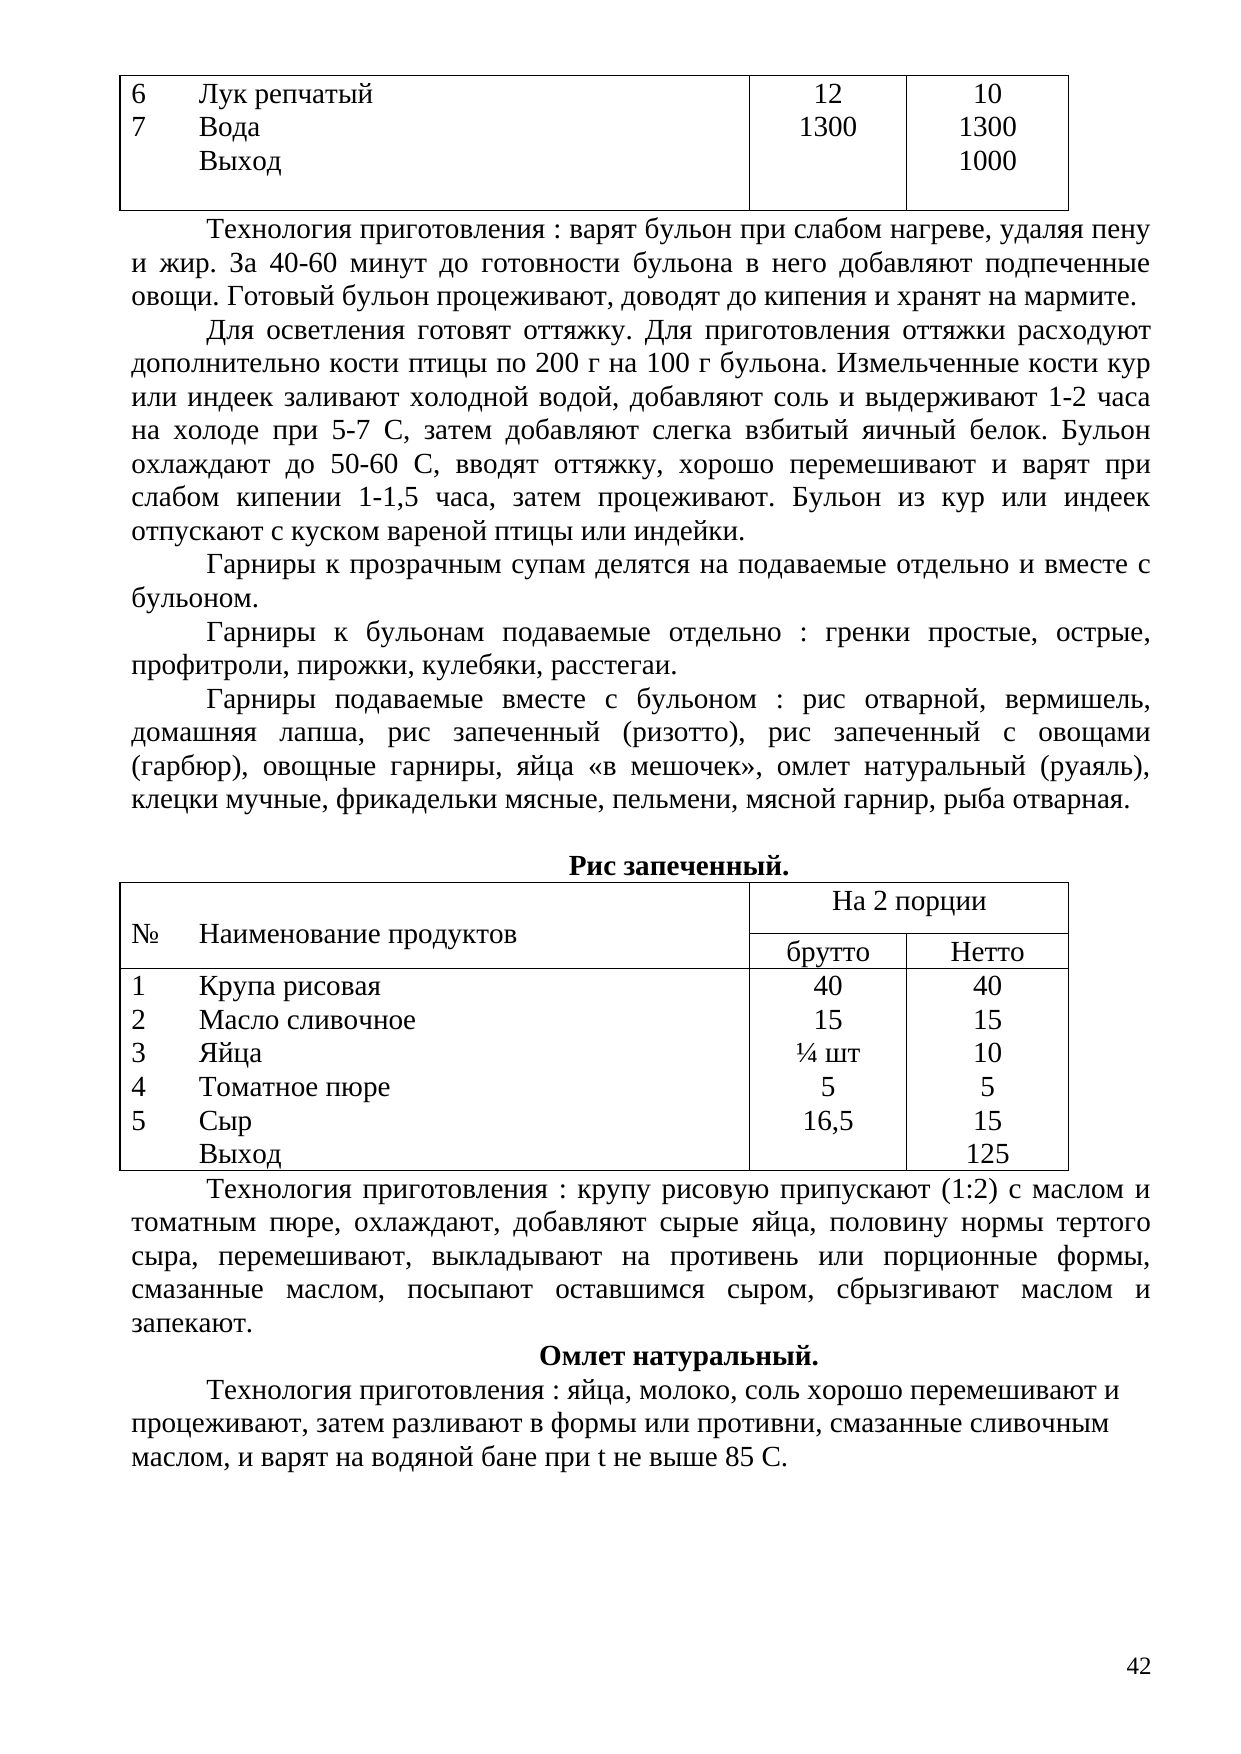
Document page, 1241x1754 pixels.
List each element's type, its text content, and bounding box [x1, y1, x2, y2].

subtitle Технология приготовления : яйца, молоко, соль хорошо перемешивают и процеживают, затем разливают в формы или противни, смазанные сливочным маслом, и варят на водяной бане при t не выше 85 С. [131, 1372, 1152, 1473]
table_header № [121, 883, 187, 967]
table_header Наименование продуктов [187, 883, 749, 967]
text Технология приготовления : крупу рисовую припускают (1:2) с маслом и томатным пюре, охлаждают, добавляют сырые яйца, половину нормы тертого сыра, перемешивают, выкладывают на противень или порционные формы, смазанные маслом, посыпают оставшимся сыром, сбрызгивают маслом и запекают. [131, 1171, 1152, 1338]
table_cell брутто [750, 934, 906, 967]
table_cell 1 2 3 4 5 [121, 969, 187, 1170]
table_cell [907, 76, 1068, 210]
text Гарниры к бульонам подаваемые отдельно : гренки простые, острые, профитроли, пирожки, кулебяки, расстегаи. [131, 614, 1152, 681]
text Для осветления готовят оттяжку. Для приготовления оттяжки расходуют дополнительно кости птицы по 200 г на 100 г бульона. Измельченные кости кур или индеек заливают холодной водой, добавляют соль и выдерживают 1-2 часа на холоде при 5-7 С, затем добавляют слегка взбитый яичный белок. Бульон охлаждают до 50-60 С, вводят оттяжку, хорошо перемешивают и варят при слабом кипении 1-1,5 часа, затем процеживают. Бульон из кур или индеек отпускают с куском вареной птицы или индейки. [131, 312, 1152, 547]
text Рис запеченный. [131, 848, 1152, 882]
text Гарниры подаваемые вместе с бульоном : рис отварной, вермишель, домашняя лапша, рис запеченный (ризотто), рис запеченный с овощами (гарбюр), овощные гарниры, яйца «в мешочек», омлет натуральный (руаяль), клецки мучные, фрикадельки мясные, пельмени, мясной гарнир, рыба отварная. [131, 681, 1152, 815]
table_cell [750, 76, 906, 210]
table_cell 40 15 10 5 15 125 [907, 969, 1068, 1170]
table_cell 1 2 3 4 5 6 7 [121, 76, 187, 210]
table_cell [187, 76, 749, 210]
table_header На 2 порции [750, 883, 1068, 933]
table_cell Крупа рисовая Масло сливочное Яйца Томатное пюре Сыр Выход [187, 969, 749, 1170]
table_cell 40 15 ¼ шт 5 16,5 [750, 969, 906, 1170]
text Омлет натуральный. [131, 1338, 1152, 1372]
text Гарниры к прозрачным супам делятся на подаваемые отдельно и вместе с бульоном. [131, 547, 1152, 614]
text Технология приготовления : варят бульон при слабом нагреве, удаляя пену и жир. За 40-60 минут до готовности бульона в него добавляют подпеченные овощи. Готовый бульон процеживают, доводят до кипения и хранят на мармите. [131, 211, 1152, 312]
table_cell Нетто [907, 934, 1068, 967]
